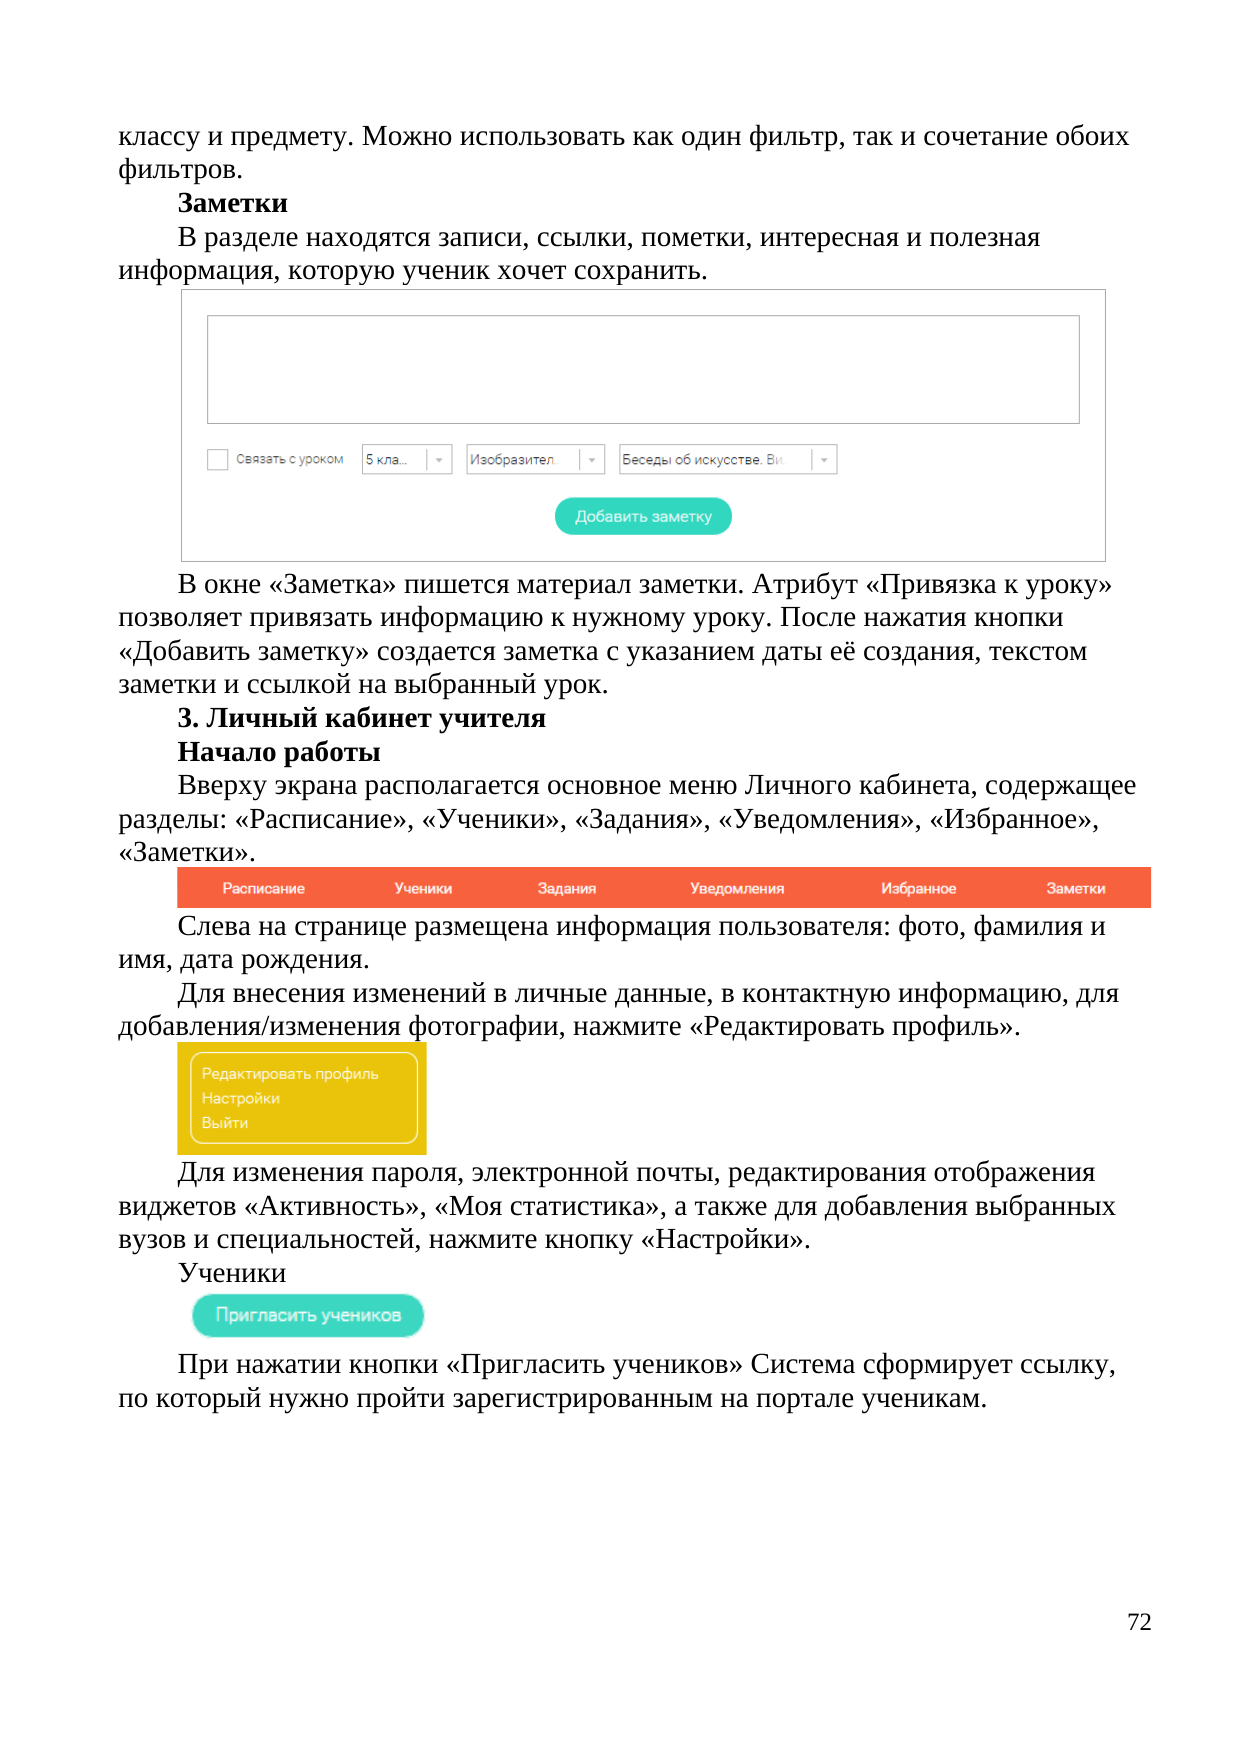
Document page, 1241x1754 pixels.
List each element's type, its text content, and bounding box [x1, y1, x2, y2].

text Начало работы [118, 734, 1152, 767]
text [118, 118, 1152, 185]
text В разделе находятся записи, ссылки, пометки, интересная и полезная информация, которую ученик хочет сохранить. [118, 219, 1152, 286]
text Для внесения изменений в личные данные, в контактную информацию, для добавления/изменения фотографии, нажмите «Редактировать профиль». [118, 975, 1152, 1042]
text Вверху экрана располагается основное меню Личного кабинета, содержащее разделы: «Расписание», «Ученики», «Задания», «Уведомления», «Избранное», «Заметки». [118, 767, 1152, 868]
picture [177, 867, 1152, 908]
text Ученики [118, 1255, 1152, 1289]
text При нажатии кнопки «Пригласить учеников» Система сформирует ссылку, по который нужно пройти зарегистрированным на портале ученикам. [118, 1347, 1152, 1414]
text В окне «Заметка» пишется материал заметки. Атрибут «Привязка к уроку» позволяет привязать информацию к нужному уроку. После нажатия кнопки «Добавить заметку» создается заметка с указанием даты её создания, текстом заметки и ссылкой на выбранный урок. [118, 566, 1152, 700]
text Для изменения пароля, электронной почты, редактирования отображения виджетов «Активность», «Моя статистика», а также для добавления выбранных вузов и специальностей, нажмите кнопку «Настройки». [118, 1154, 1152, 1255]
picture [177, 285, 1111, 566]
text Заметки [118, 185, 1152, 219]
text Слева на странице размещена информация пользователя: фото, фамилия и имя, дата рождения. [118, 908, 1152, 975]
text 3. Личный кабинет учителя [118, 700, 1152, 734]
picture [177, 1042, 427, 1155]
picture [177, 1288, 440, 1347]
